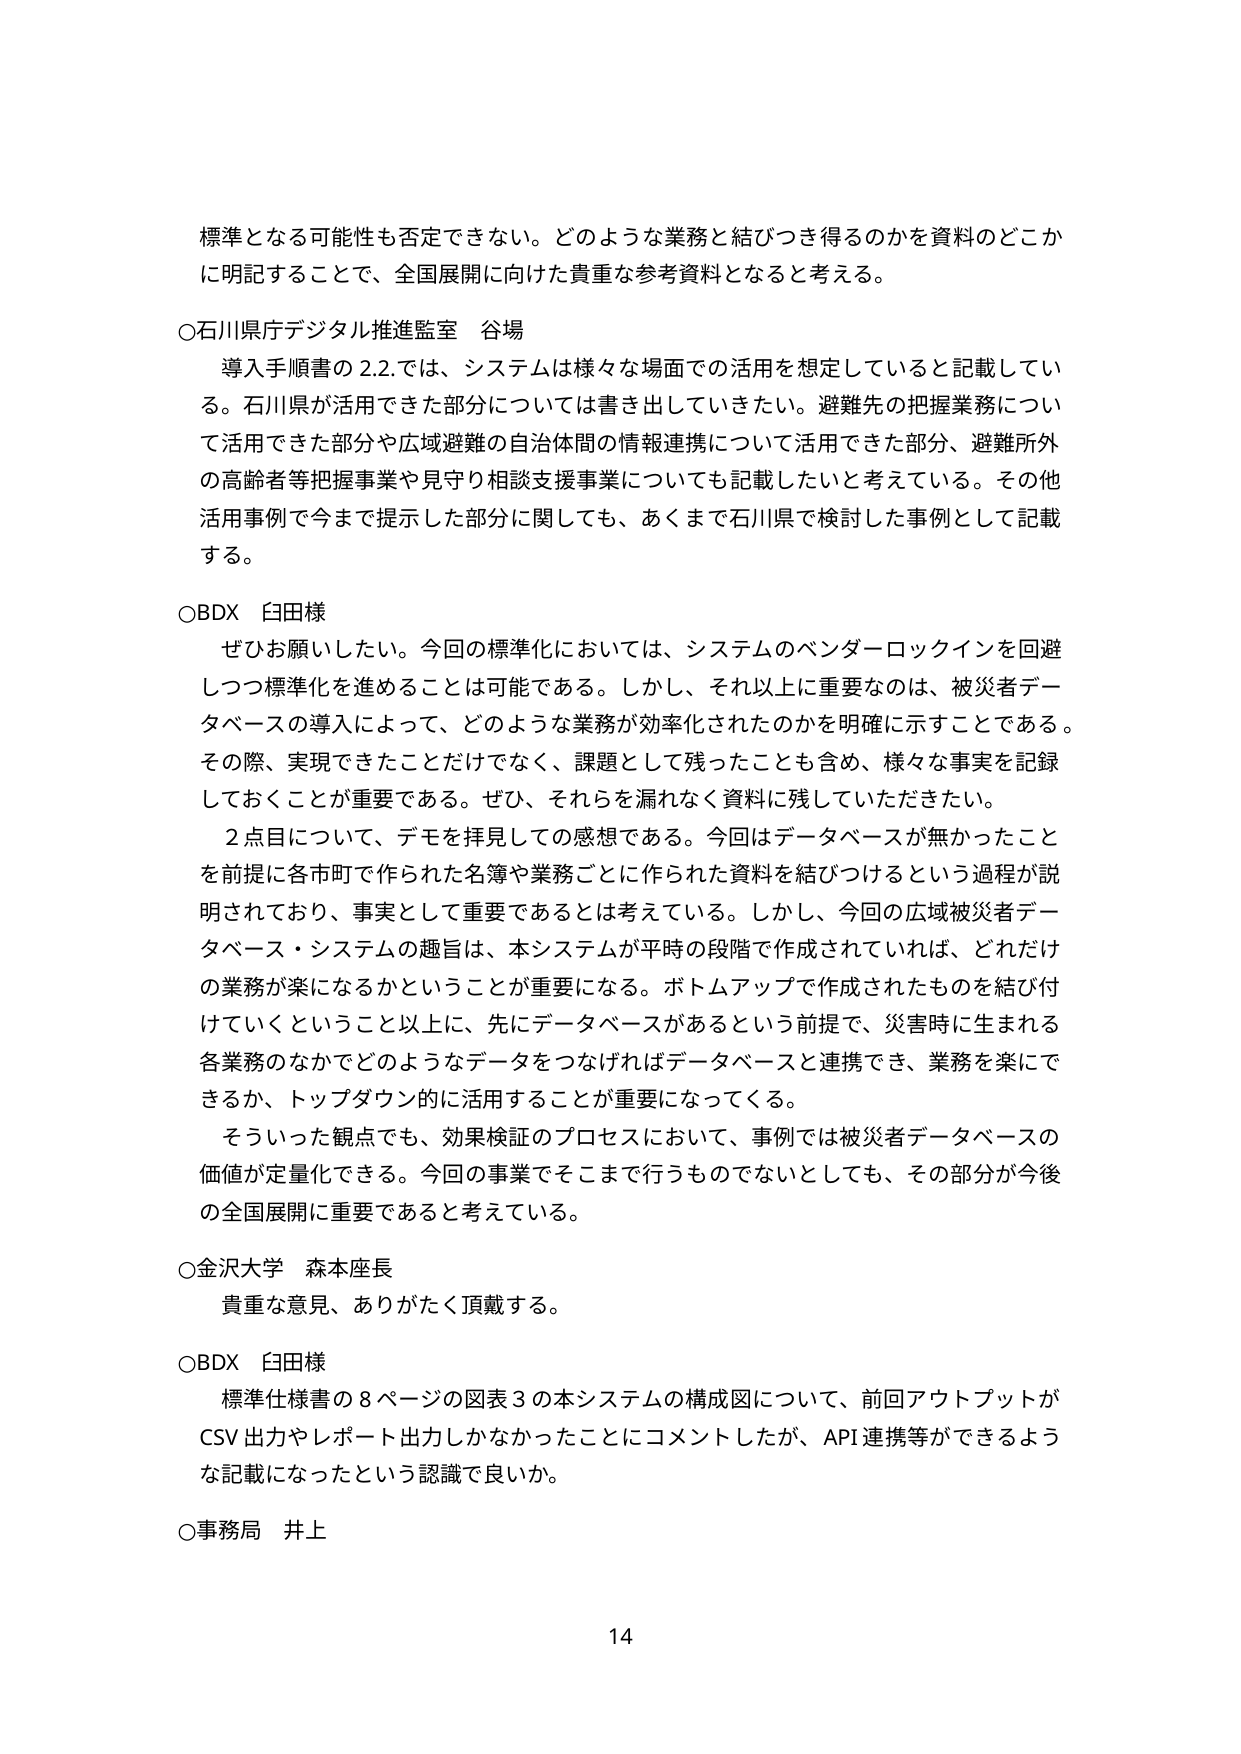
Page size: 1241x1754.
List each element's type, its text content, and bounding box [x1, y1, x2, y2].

text 標準仕様書の8ページの図表３の本システムの構成図について、前回アウトプットがCSV出力やレポート出力しかなかったことにコメントしたが、API連携等ができるような記載になったという認識で良いか。 [199, 1379, 1063, 1492]
text ○BDX 臼田様 [177, 1342, 1063, 1379]
text ○石川県庁デジタル推進監室 谷場 [177, 311, 1063, 348]
text そういった観点でも、効果検証のプロセスにおいて、事例では被災者データベースの価値が定量化できる。今回の事業でそこまで行うものでないとしても、その部分が今後の全国展開に重要であると考えている。 [199, 1117, 1063, 1229]
text 貴重な意見、ありがたく頂戴する。 [199, 1286, 1063, 1323]
text ○金沢大学 森本座長 [177, 1248, 1063, 1286]
text ○BDX 臼田様 [177, 592, 1063, 629]
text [199, 217, 1063, 292]
text 導入手順書の2.2.では、システムは様々な場面での活用を想定していると記載している。石川県が活用できた部分については書き出していきたい。避難先の把握業務について活用できた部分や広域避難の自治体間の情報連携について活用できた部分、避難所外の高齢者等把握事業や見守り相談支援事業についても記載したいと考えている。その他活用事例で今まで提示した部分に関しても、あくまで石川県で検討した事例として記載する。 [199, 348, 1063, 573]
text ２点目について、デモを拝見しての感想である。今回はデータベースが無かったことを前提に各市町で作られた名簿や業務ごとに作られた資料を結びつけるという過程が説明されており、事実として重要であるとは考えている。しかし、今回の広域被災者データベース・システムの趣旨は、本システムが平時の段階で作成されていれば、どれだけの業務が楽になるかということが重要になる。ボトムアップで作成されたものを結び付けていくということ以上に、先にデータベースがあるという前提で、災害時に生まれる各業務のなかでどのようなデータをつなげればデータベースと連携でき、業務を楽にできるか、トップダウン的に活用することが重要になってくる。 [199, 817, 1063, 1117]
text ○事務局 井上 [177, 1511, 1063, 1548]
text ぜひお願いしたい。今回の標準化においては、システムのベンダーロックインを回避しつつ標準化を進めることは可能である。しかし、それ以上に重要なのは、被災者データベースの導入によって、どのような業務が効率化されたのかを明確に示すことである。その際、実現できたことだけでなく、課題として残ったことも含め、様々な事実を記録しておくことが重要である。ぜひ、それらを漏れなく資料に残していただきたい。 [199, 629, 1063, 817]
